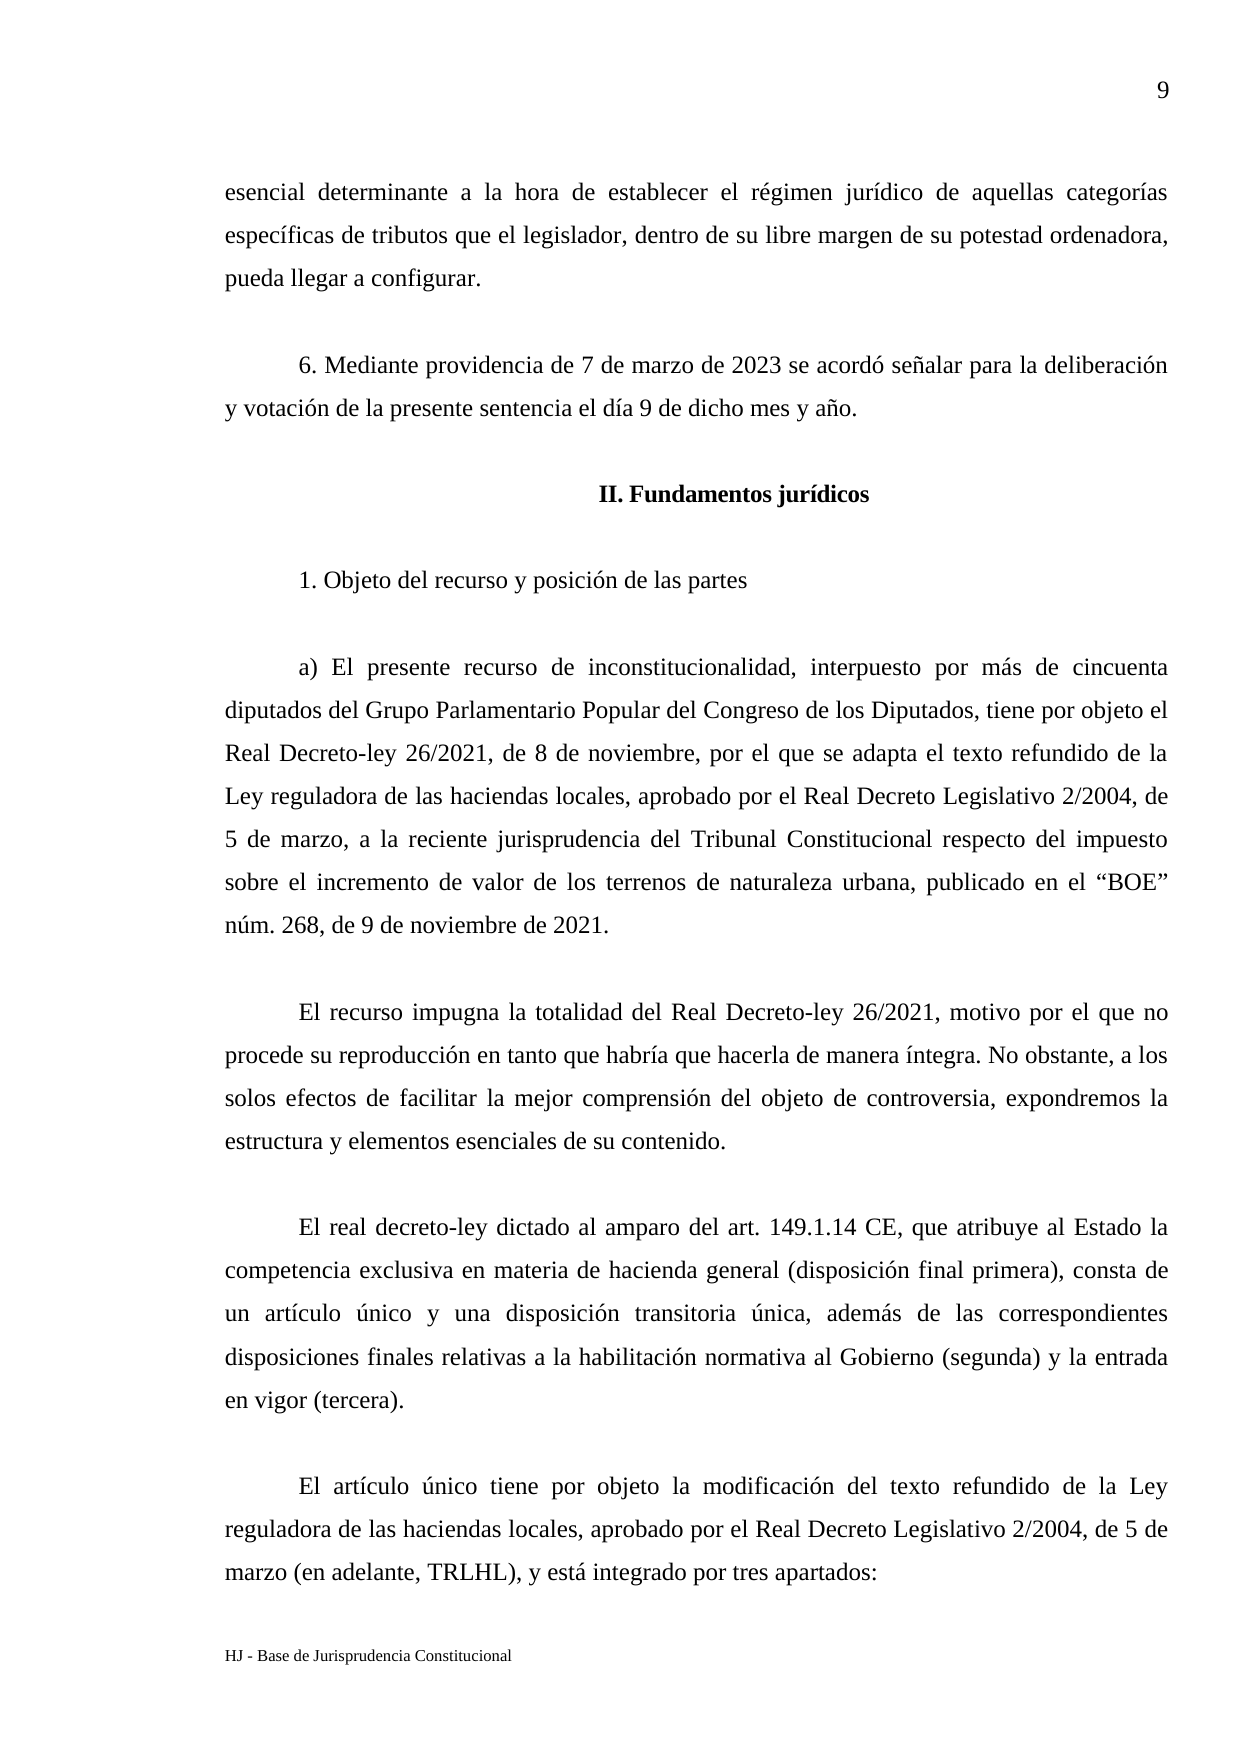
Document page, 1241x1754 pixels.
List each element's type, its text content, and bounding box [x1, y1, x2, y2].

subtitle II. Fundamentos jurídicos [224, 479, 1169, 508]
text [224, 177, 1169, 292]
text El real decreto-ley dictado al amparo del art. 149.1.14 CE, que atribuye al Estado la competencia exclusiva en materia de hacienda general (disposición final primera), consta de un artículo único y una disposición transitoria única, además de las correspondientes disposiciones finales relativas a la habilitación normativa al Gobierno (segunda) y la entrada en vigor (tercera). [224, 1212, 1169, 1413]
text a) El presente recurso de inconstitucionalidad, interpuesto por más de cincuenta diputados del Grupo Parlamentario Popular del Congreso de los Diputados, tiene por objeto el Real Decreto-ley 26/2021, de 8 de noviembre, por el que se adapta el texto refundido de la Ley reguladora de las haciendas locales, aprobado por el Real Decreto Legislativo 2/2004, de 5 de marzo, a la reciente jurisprudencia del Tribunal Constitucional respecto del impuesto sobre el incremento de valor de los terrenos de naturaleza urbana, publicado en el “BOE” núm. 268, de 9 de noviembre de 2021. [224, 652, 1169, 939]
text 1. Objeto del recurso y posición de las partes [224, 565, 1169, 594]
text El recurso impugna la totalidad del Real Decreto-ley 26/2021, motivo por el que no procede su reproducción en tanto que habría que hacerla de manera íntegra. No obstante, a los solos efectos de facilitar la mejor comprensión del objeto de controversia, expondremos la estructura y elementos esenciales de su contenido. [224, 997, 1169, 1155]
text El artículo único tiene por objeto la modificación del texto refundido de la Ley reguladora de las haciendas locales, aprobado por el Real Decreto Legislativo 2/2004, de 5 de marzo (en adelante, TRLHL), y está integrado por tres apartados: [224, 1471, 1169, 1586]
text 6. Mediante providencia de 7 de marzo de 2023 se acordó señalar para la deliberación y votación de la presente sentencia el día 9 de dicho mes y año. [224, 350, 1169, 422]
